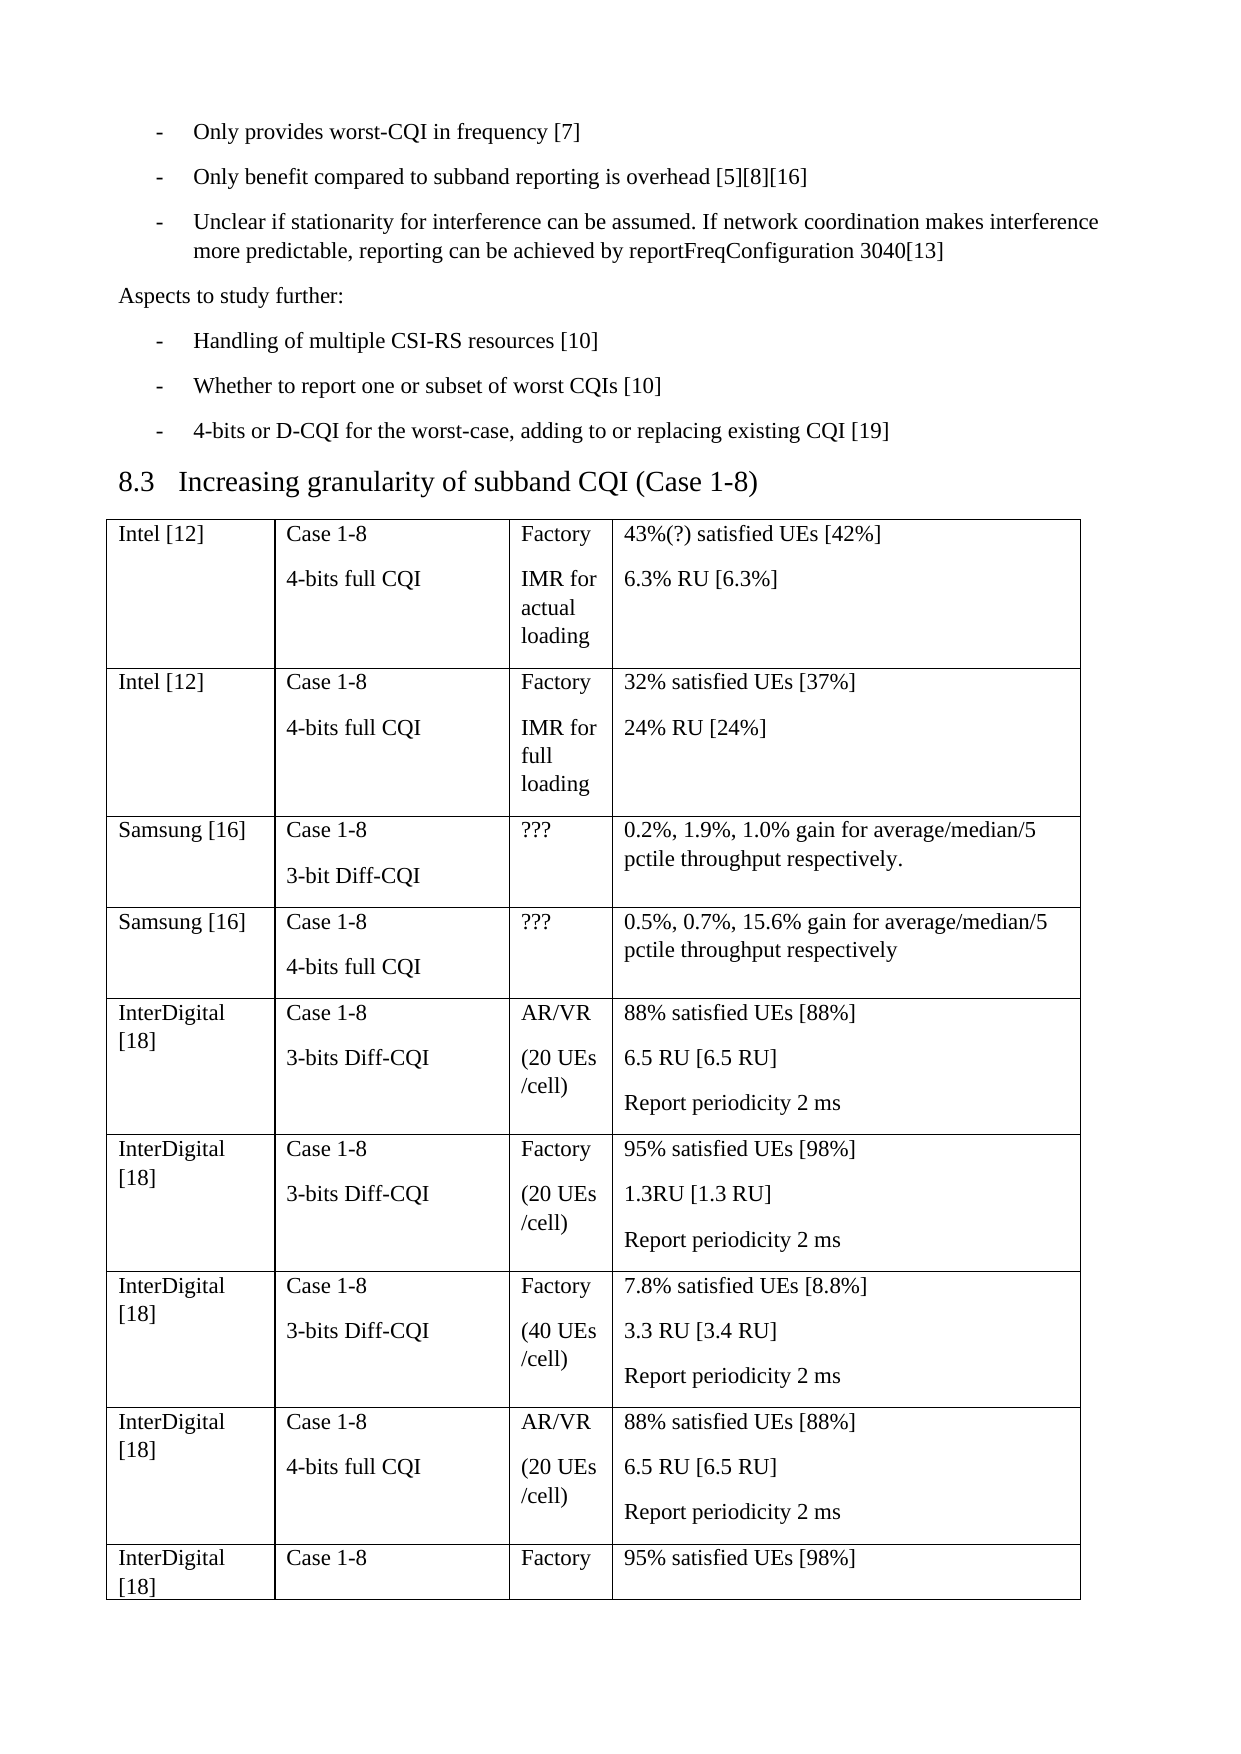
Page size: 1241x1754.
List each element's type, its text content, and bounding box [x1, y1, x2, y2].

table_cell Case 1-8 3-bit Diff-CQI [276, 817, 509, 907]
table_cell InterDigital [18] [107, 1272, 274, 1407]
table_cell ??? [510, 817, 612, 907]
table_header Factory IMR for actual loading [510, 520, 612, 667]
table_header Intel [12] [107, 520, 274, 667]
list Handling of multiple CSI-RS resources [10] [156, 327, 1122, 353]
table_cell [510, 1545, 612, 1599]
subtitle Increasing granularity of subband CQI (Case 1-8) [118, 464, 1122, 498]
table_cell Intel [12] [107, 669, 274, 816]
table_cell 88% satisfied UEs [88%] 6.5 RU [6.5 RU] Report periodicity 2 ms [613, 1408, 1080, 1543]
table_cell InterDigital [18] [107, 1545, 274, 1599]
table_cell Factory IMR for full loading [510, 669, 612, 816]
table_cell InterDigital [18] [107, 999, 274, 1134]
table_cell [276, 1545, 509, 1599]
table_cell 7.8% satisfied UEs [8.8%] 3.3 RU [3.4 RU] Report periodicity 2 ms [613, 1272, 1080, 1407]
table_cell Case 1-8 4-bits full CQI [276, 908, 509, 998]
table_cell 95% satisfied UEs [98%] 1.3RU [1.3 RU] Report periodicity 2 ms [613, 1135, 1080, 1271]
table_cell Factory (20 UEs /cell) [510, 1135, 612, 1271]
table_header Case 1-8 4-bits full CQI [276, 520, 509, 667]
list Whether to report one or subset of worst CQIs [10] [156, 372, 1122, 398]
table_cell Samsung [16] [107, 817, 274, 907]
table_cell Case 1-8 4-bits full CQI [276, 1408, 509, 1543]
table_header 43%(?) satisfied UEs [42%] 6.3% RU [6.3%] [613, 520, 1080, 667]
table_cell Case 1-8 3-bits Diff-CQI [276, 999, 509, 1134]
list 4-bits or D-CQI for the worst-case, adding to or replacing existing CQI [19] [156, 417, 1122, 443]
table_cell AR/VR (20 UEs /cell) [510, 1408, 612, 1543]
table_cell Case 1-8 4-bits full CQI [276, 669, 509, 816]
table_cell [613, 1545, 1080, 1599]
text Aspects to study further: [118, 282, 1122, 308]
table_cell ??? [510, 908, 612, 998]
table_cell Samsung [16] [107, 908, 274, 998]
table_cell InterDigital [18] [107, 1135, 274, 1271]
table_cell 32% satisfied UEs [37%] 24% RU [24%] [613, 669, 1080, 816]
table_cell Case 1-8 3-bits Diff-CQI [276, 1135, 509, 1271]
table_cell Factory (40 UEs /cell) [510, 1272, 612, 1407]
table_cell AR/VR (20 UEs /cell) [510, 999, 612, 1134]
table_cell 0.2%, 1.9%, 1.0% gain for average/median/5 pctile throughput respectively. [613, 817, 1080, 907]
list Only provides worst-CQI in frequency [7] [156, 118, 1122, 144]
table_cell Case 1-8 3-bits Diff-CQI [276, 1272, 509, 1407]
table_cell 0.5%, 0.7%, 15.6% gain for average/median/5 pctile throughput respectively [613, 908, 1080, 998]
list Only benefit compared to subband reporting is overhead [5][8][16] [156, 163, 1122, 189]
table_cell InterDigital [18] [107, 1408, 274, 1543]
list Unclear if stationarity for interference can be assumed. If network coordination makes interference more predictable, reporting can be achieved by reportFreqConfiguration 3040[13] [156, 208, 1122, 263]
table_cell 88% satisfied UEs [88%] 6.5 RU [6.5 RU] Report periodicity 2 ms [613, 999, 1080, 1134]
